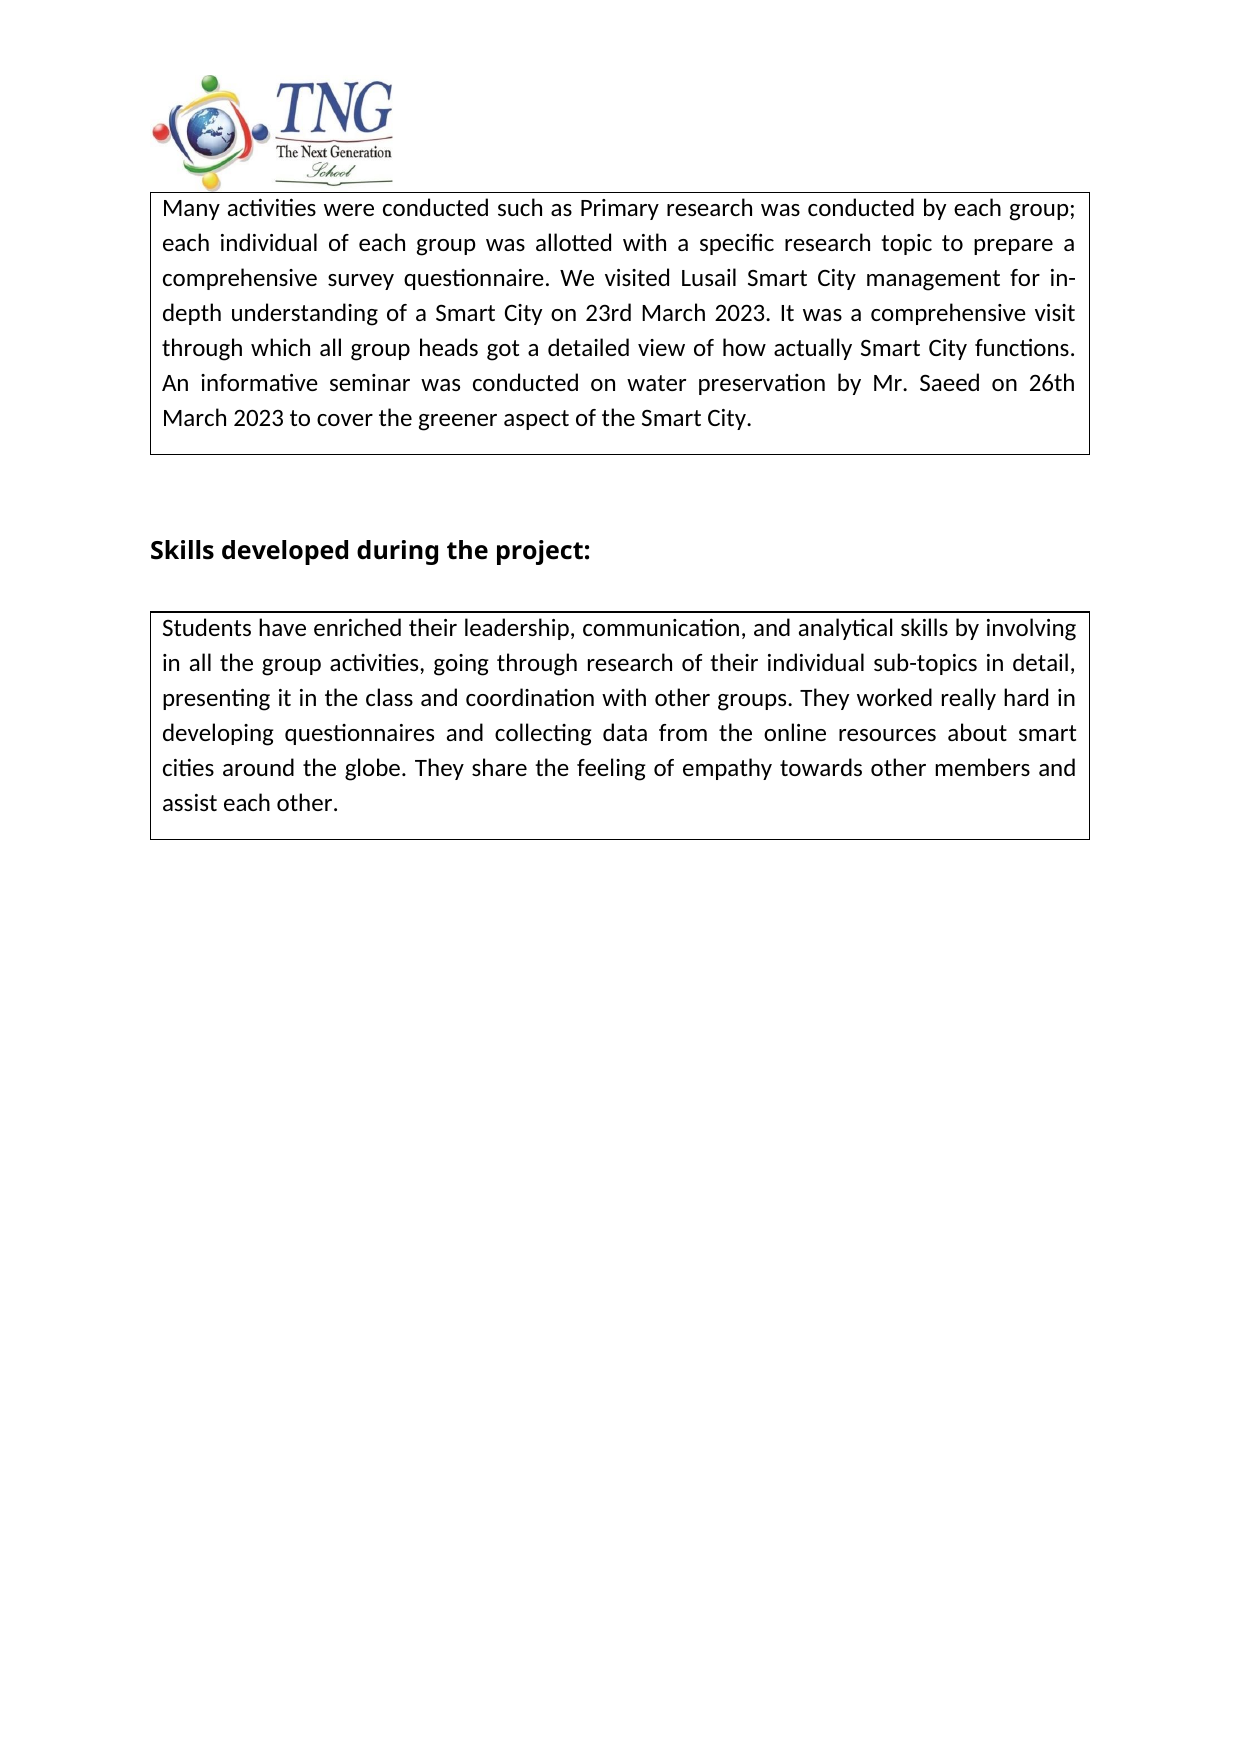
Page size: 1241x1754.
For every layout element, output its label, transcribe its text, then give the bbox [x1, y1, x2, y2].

text Skills developed during the project: [150, 533, 1090, 567]
table_header Students have enriched their leadership, communication, and analytical skills by involving in all the group activities, going through research of their individual sub-topics in detail, presenting it in the class and coordination with other groups. They worked really hard in developing questionnaires and collecting data from the online resources about smart cities around the globe. They share the feeling of empathy towards other members and assist each other. [151, 613, 1089, 838]
picture [150, 75, 394, 192]
table_header Many activities were conducted such as Primary research was conducted by each group; each individual of each group was allotted with a specific research topic to prepare a comprehensive survey questionnaire. We visited Lusail Smart City management for in-depth understanding of a Smart City on 23rd March 2023. It was a comprehensive visit through which all group heads got a detailed view of how actually Smart City functions. An informative seminar was conducted on water preservation by Mr. Saeed on 26th March 2023 to cover the greener aspect of the Smart City. [151, 193, 1089, 454]
